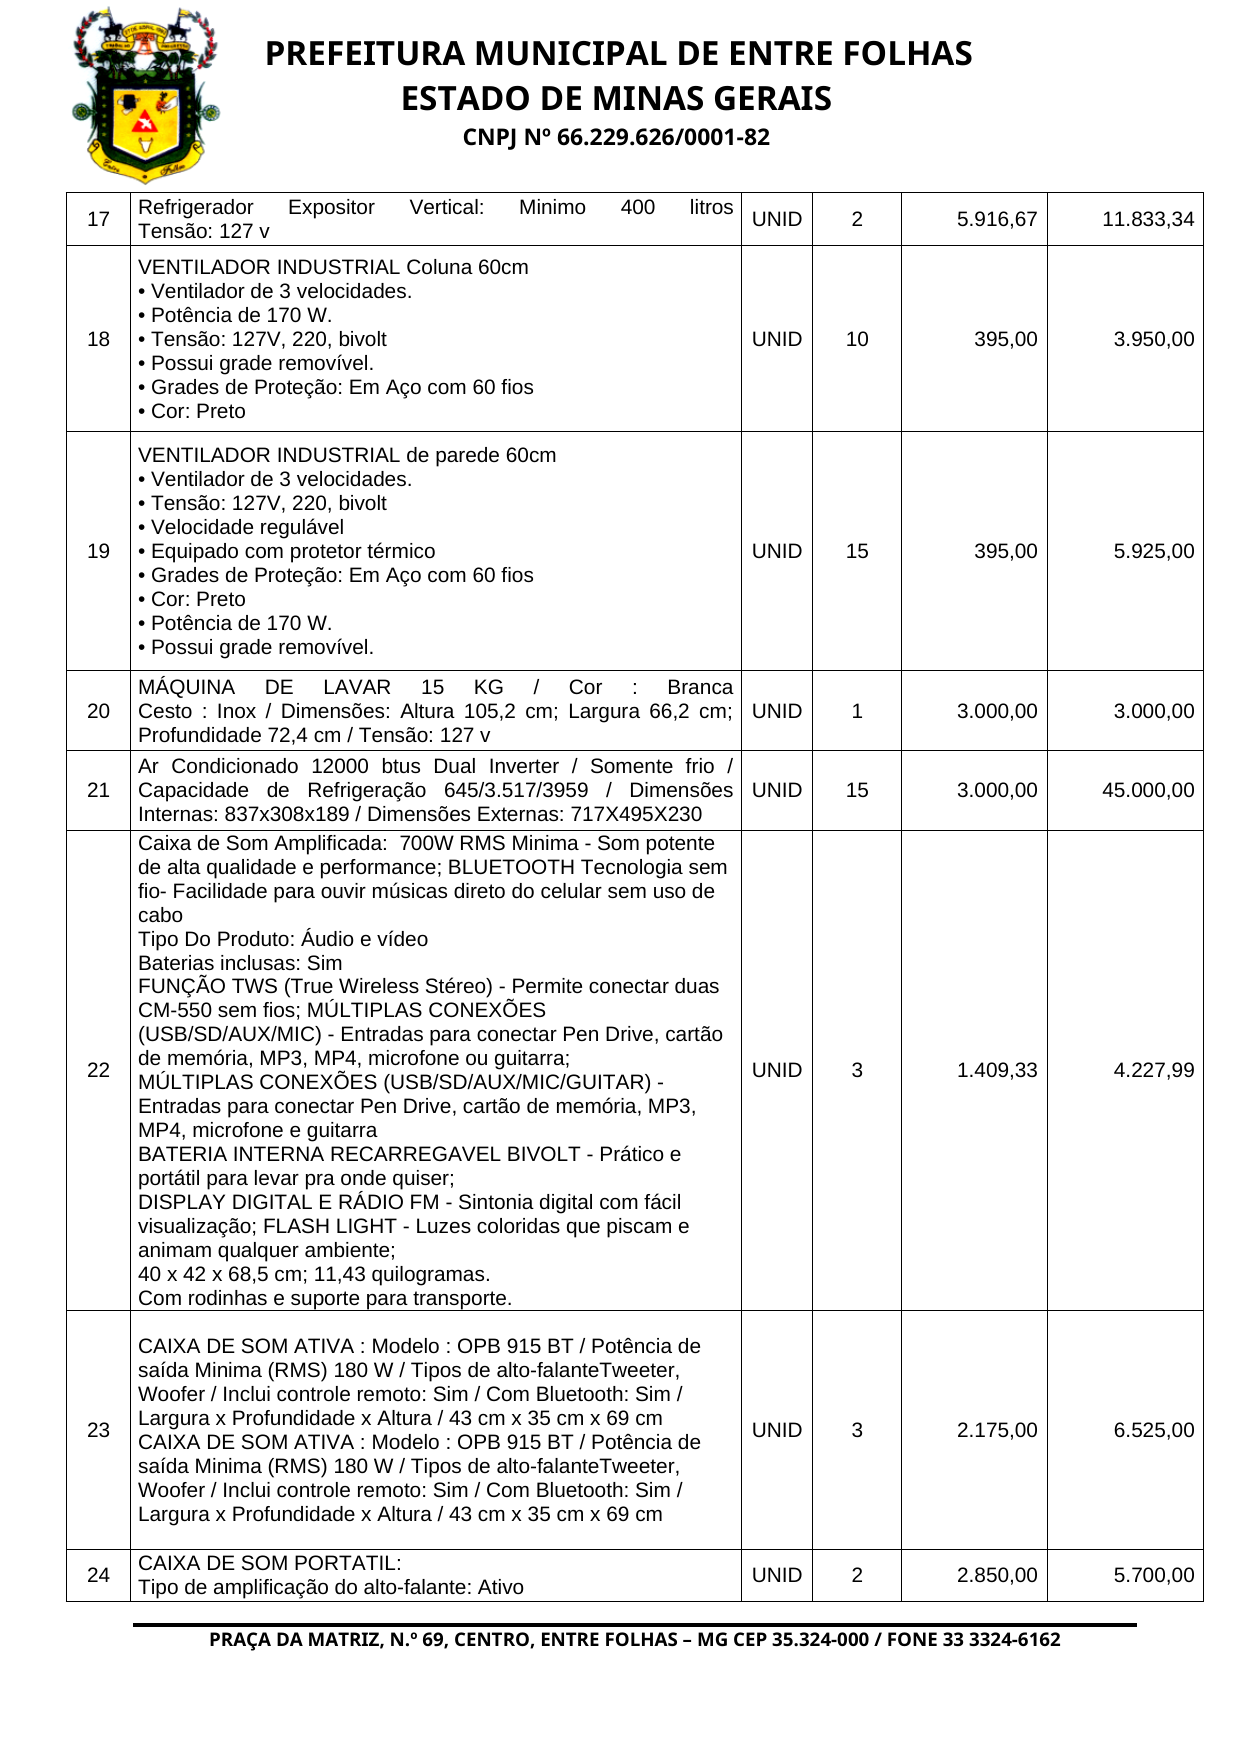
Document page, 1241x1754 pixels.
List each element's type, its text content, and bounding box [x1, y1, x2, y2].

table_cell 395,00 [902, 246, 1047, 431]
table_cell 3.950,00 [1048, 246, 1203, 431]
table_cell 3.000,00 [902, 671, 1047, 750]
table_cell 5.925,00 [1048, 432, 1203, 670]
table_cell 2.850,00 [902, 1550, 1047, 1601]
table_cell UNID [742, 193, 812, 245]
table_cell UNID [742, 831, 812, 1310]
table_cell UNID [742, 1550, 812, 1601]
picture [65, 0, 225, 185]
table_cell UNID [742, 751, 812, 829]
table_cell 15 [813, 432, 901, 670]
table_cell 19 [67, 432, 130, 670]
table_cell Caixa de Som Amplificada: 700W RMS Minima - Som potente de alta qualidade e performance; BLUETOOTH Tecnologia sem fio- Facilidade para ouvir músicas direto do celular sem uso de cabo Tipo Do Produto: ‎Áudio e vídeo Baterias inclusas: ‎Sim FUNÇÃO TWS (True Wireless Stéreo) - Permite conectar duas CM-550 sem fios; MÚLTIPLAS CONEXÕES (USB/SD/AUX/MIC) - Entradas para conectar Pen Drive, cartão de memória, MP3, MP4, microfone ou guitarra; MÚLTIPLAS CONEXÕES (USB/SD/AUX/MIC/GUITAR) - Entradas para conectar Pen Drive, cartão de memória, MP3, MP4, microfone e guitarra BATERIA INTERNA RECARREGAVEL BIVOLT - Prático e portátil para levar pra onde quiser; DISPLAY DIGITAL E RÁDIO FM - Sintonia digital com fácil visualização; FLASH LIGHT - Luzes coloridas que piscam e animam qualquer ambiente; 40 x 42 x 68,5 cm; 11,43 quilogramas. Com rodinhas e suporte para transporte. [131, 831, 741, 1310]
table_cell VENTILADOR INDUSTRIAL Coluna 60cm • Ventilador de 3 velocidades. • Potência de 170 W. • Tensão: 127V, 220, bivolt • Possui grade removível. • Grades de Proteção: Em Aço com 60 fios • Cor: Preto [131, 246, 741, 431]
table_cell 45.000,00 [1048, 751, 1203, 829]
table_cell 10 [813, 246, 901, 431]
table_cell UNID [742, 671, 812, 750]
table_cell 22 [67, 831, 130, 1310]
table_cell 24 [67, 1550, 130, 1601]
table_cell MÁQUINA DE LAVAR 15 KG / Cor : Branca Cesto : Inox / Dimensões: Altura 105,2 cm; Largura 66,2 cm; Profundidade 72,4 cm / Tensão: 127 v [131, 671, 741, 750]
table_cell 5.700,00 [1048, 1550, 1203, 1601]
table_cell 1.409,33 [902, 831, 1047, 1310]
table_cell 3.000,00 [1048, 671, 1203, 750]
table_cell VENTILADOR INDUSTRIAL de parede 60cm • Ventilador de 3 velocidades. • Tensão: 127V, 220, bivolt • Velocidade regulável • Equipado com protetor térmico • Grades de Proteção: Em Aço com 60 fios • Cor: Preto • Potência de 170 W. • Possui grade removível. [131, 432, 741, 670]
table_cell UNID [742, 1311, 812, 1549]
table_cell 15 [813, 751, 901, 829]
table_cell Ar Condicionado 12000 btus Dual Inverter / Somente frio / Capacidade de Refrigeração 645/3.517/3959 / Dimensões Internas: 837x308x189 / Dimensões Externas: 717X495X230 [131, 751, 741, 829]
table_cell 2.175,00 [902, 1311, 1047, 1549]
table_cell 3.000,00 [902, 751, 1047, 829]
table_cell UNID [742, 246, 812, 431]
table_cell 4.227,99 [1048, 831, 1203, 1310]
table_cell 23 [67, 1311, 130, 1549]
table_cell 11.833,34 [1048, 193, 1203, 245]
table_cell 18 [67, 246, 130, 431]
table_cell 3 [813, 831, 901, 1310]
table_cell 395,00 [902, 432, 1047, 670]
table_cell Refrigerador Expositor Vertical: Minimo 400 litros Tensão: 127 v [131, 193, 741, 245]
table_cell 5.916,67 [902, 193, 1047, 245]
table_cell 1 [813, 671, 901, 750]
table_cell 17 [67, 193, 130, 245]
table_cell 21 [67, 751, 130, 829]
table_cell 2 [813, 193, 901, 245]
table_cell 6.525,00 [1048, 1311, 1203, 1549]
table_cell 3 [813, 1311, 901, 1549]
table_cell UNID [742, 432, 812, 670]
table_cell CAIXA DE SOM ATIVA : Modelo : OPB 915 BT / Potência de saída Minima (RMS) 180 W / Tipos de alto-falanteTweeter, Woofer / Inclui controle remoto: Sim / Com Bluetooth: Sim / Largura x Profundidade x Altura / 43 cm x 35 cm x 69 cm CAIXA DE SOM ATIVA : Modelo : OPB 915 BT / Potência de saída Minima (RMS) 180 W / Tipos de alto-falanteTweeter, Woofer / Inclui controle remoto: Sim / Com Bluetooth: Sim / Largura x Profundidade x Altura / 43 cm x 35 cm x 69 cm [131, 1311, 741, 1549]
table_cell 2 [813, 1550, 901, 1601]
table_cell 20 [67, 671, 130, 750]
